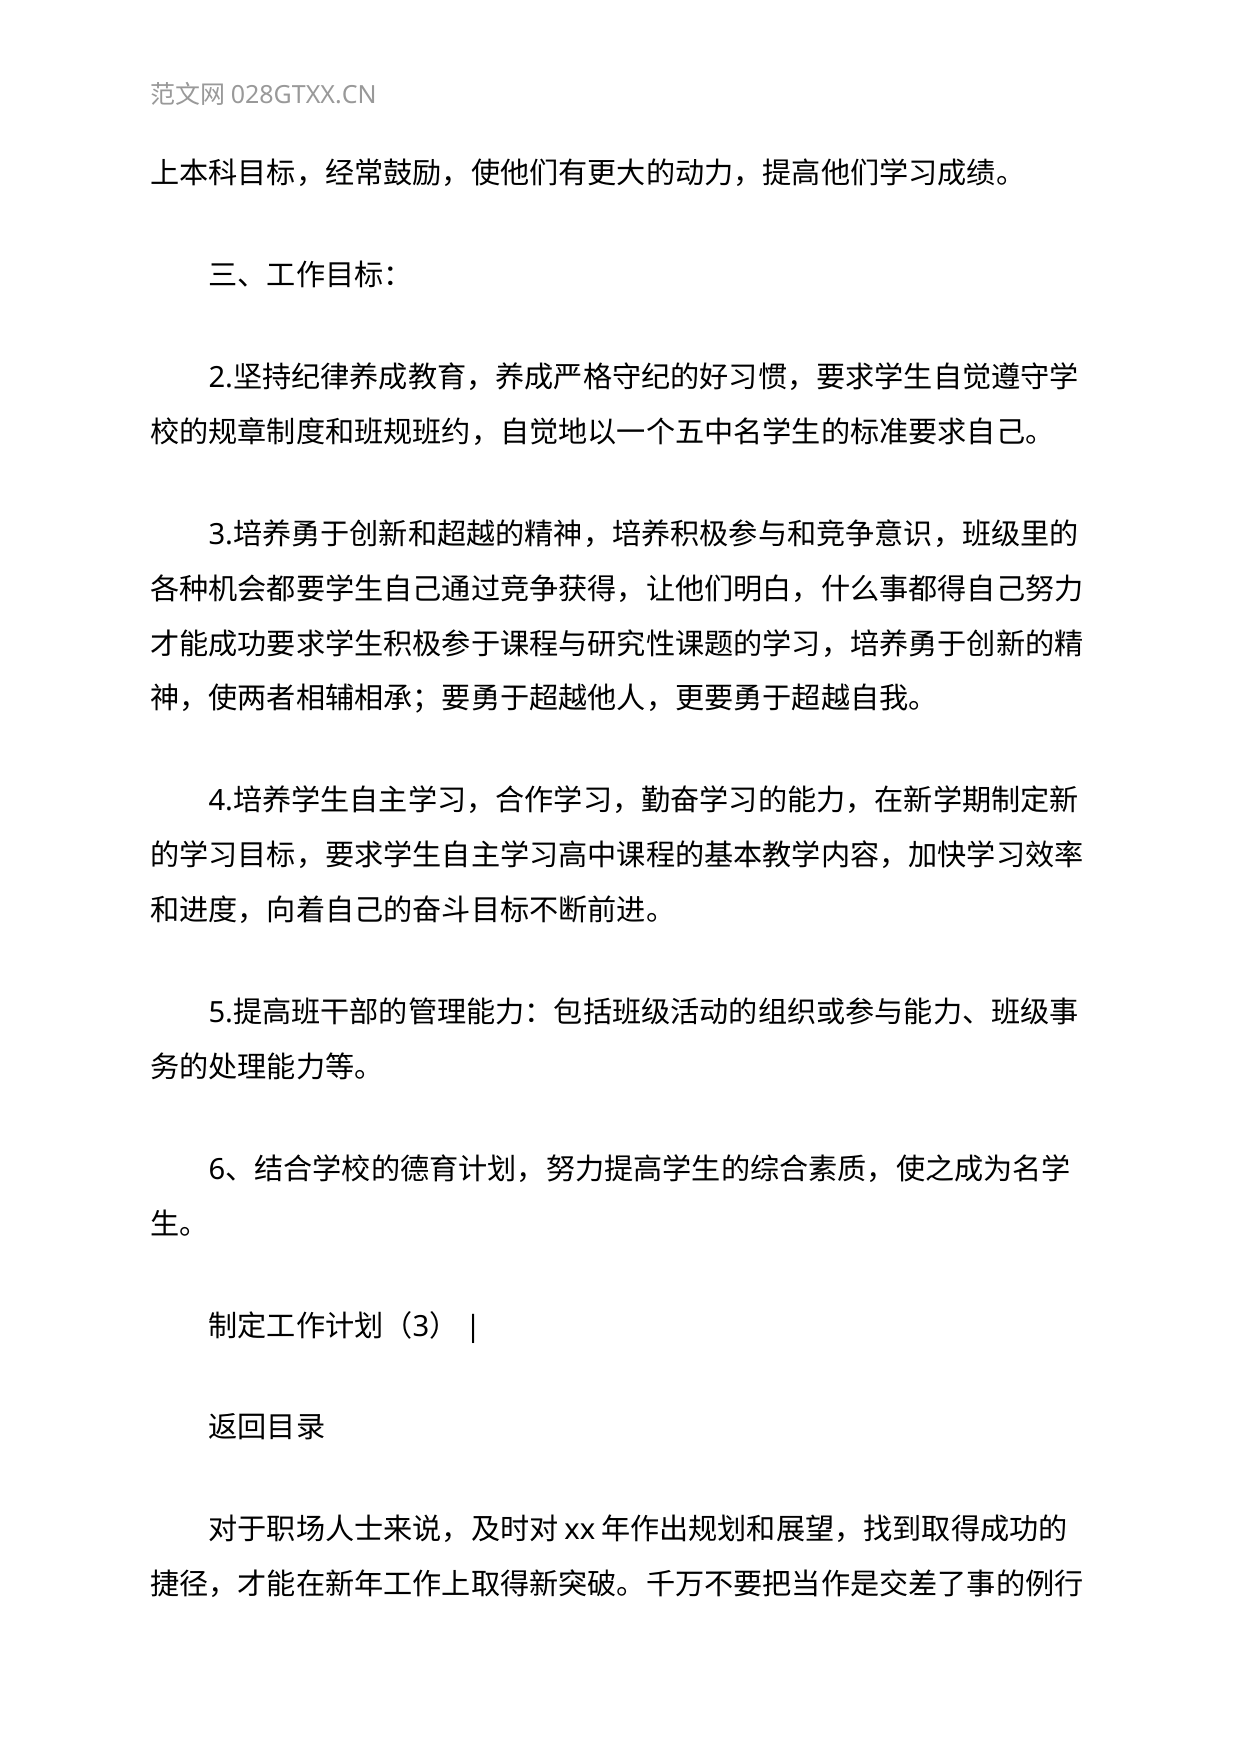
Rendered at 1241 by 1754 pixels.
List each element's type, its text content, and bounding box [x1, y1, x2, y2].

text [150, 1506, 1090, 1603]
text 三、工作目标： [150, 252, 1090, 294]
text 3.培养勇于创新和超越的精神，培养积极参与和竞争意识，班级里的各种机会都要学生自己通过竞争获得，让他们明白，什么事都得自己努力才能成功要求学生积极参于课程与研究性课题的学习，培养勇于创新的精神，使两者相辅相承；要勇于超越他人，更要勇于超越自我。 [150, 510, 1090, 717]
text 6、结合学校的德育计划，努力提高学生的综合素质，使之成为名学生。 [150, 1145, 1090, 1243]
text 4.培养学生自主学习，合作学习，勤奋学习的能力，在新学期制定新的学习目标，要求学生自主学习高中课程的基本教学内容，加快学习效率和进度，向着自己的奋斗目标不断前进。 [150, 777, 1090, 929]
text 5.提高班干部的管理能力：包括班级活动的组织或参与能力、班级事务的处理能力等。 [150, 988, 1090, 1086]
text 2.坚持纪律养成教育，养成严格守纪的好习惯，要求学生自觉遵守学校的规章制度和班规班约，自觉地以一个五中名学生的标准要求自己。 [150, 353, 1090, 451]
text 返回目录 [150, 1404, 1090, 1446]
text 制定工作计划（3） | [150, 1302, 1090, 1344]
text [150, 150, 1090, 192]
